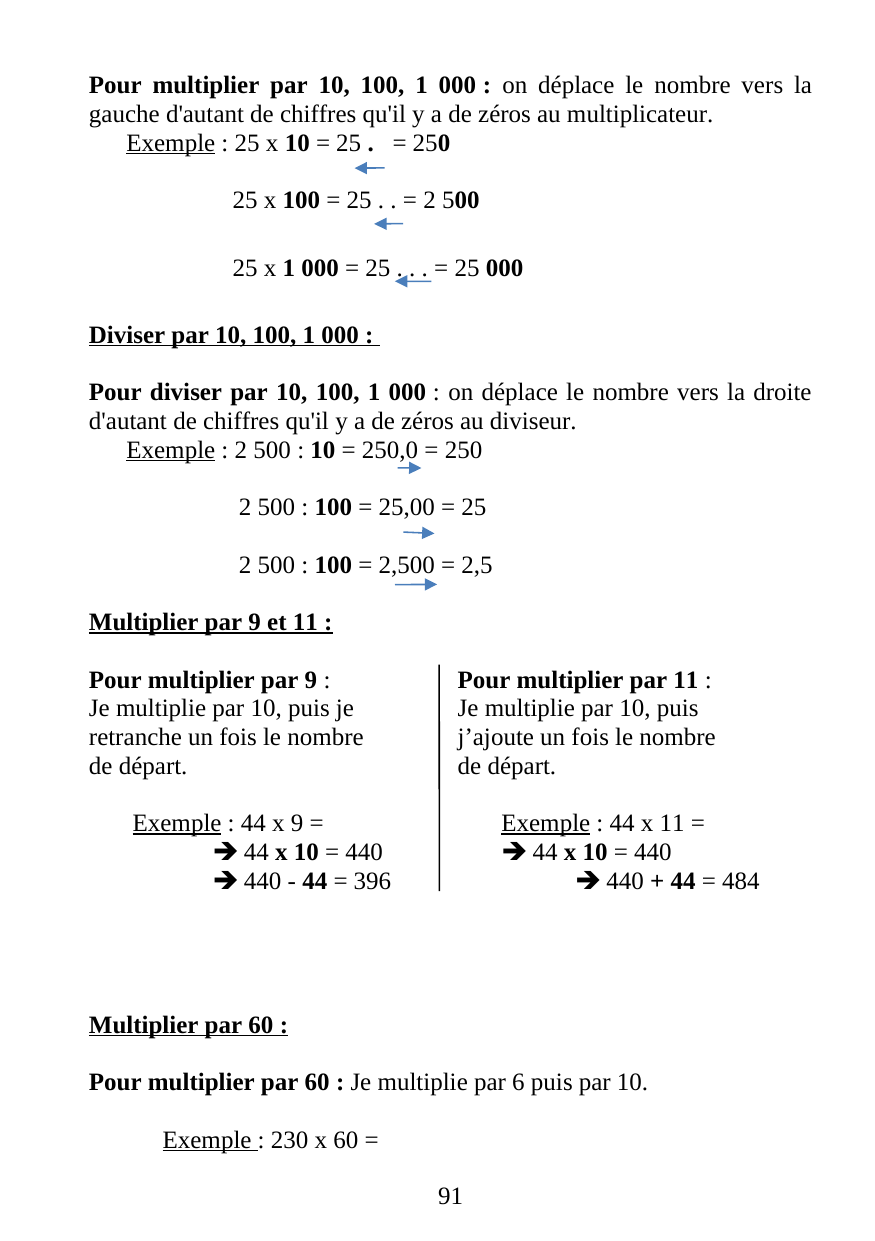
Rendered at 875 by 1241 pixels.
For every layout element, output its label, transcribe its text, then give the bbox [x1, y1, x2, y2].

text Exemple : 25 x 10 = 25 . = 250 [89, 128, 812, 157]
text retranche un fois le nombre j’ajoute un fois le nombre [89, 722, 438, 751]
text de départ. de départ. [441, 751, 812, 780]
text retranche un fois le nombre j’ajoute un fois le nombre [441, 722, 812, 751]
text Pour multiplier par 60 : Je multiplie par 6 puis par 10. [89, 1067, 812, 1096]
text Pour multiplier par 9 : Pour multiplier par 11 : [440, 665, 812, 693]
text 2 500 : 100 = 2,500 = 2,5 [89, 550, 812, 578]
text Multiplier par 9 et 11 : [89, 607, 812, 636]
text Pour diviser par 10, 100, 1 000 : on déplace le nombre vers la droite d'autant de chiffres qu'il y a de zéros au diviseur. [89, 377, 812, 435]
text 44 x 10 = 440 44 x 10 = 440 [441, 837, 812, 866]
text Je multiplie par 10, puis je Je multiplie par 10, puis [440, 693, 812, 722]
text Exemple : 44 x 9 = Exemple : 44 x 11 = [89, 808, 438, 837]
text Pour multiplier par 9 : Pour multiplier par 11 : [89, 665, 438, 693]
text 44 x 10 = 440 44 x 10 = 440 [89, 837, 438, 866]
text 440 - 44 = 396 440 + 44 = 484 [89, 866, 812, 895]
text 25 x 100 = 25 . . = 2 500 [89, 186, 812, 214]
text Multiplier par 60 : [89, 1010, 812, 1038]
text Exemple : 44 x 9 = Exemple : 44 x 11 = [441, 808, 812, 837]
text Diviser par 10, 100, 1 000 : [89, 320, 812, 348]
text 25 x 1 000 = 25 . . . = 25 000 [89, 253, 812, 281]
text Pour multiplier par 10, 100, 1 000 : on déplace le nombre vers la gauche d'autant de chiffres qu'il y a de zéros au multiplicateur. [89, 71, 812, 128]
text 2 500 : 100 = 25,00 = 25 [89, 492, 812, 521]
text Je multiplie par 10, puis je Je multiplie par 10, puis [89, 693, 438, 722]
text de départ. de départ. [89, 751, 438, 780]
text Exemple : 230 x 60 = [89, 1125, 812, 1153]
text Exemple : 2 500 : 10 = 250,0 = 250 [89, 435, 812, 463]
